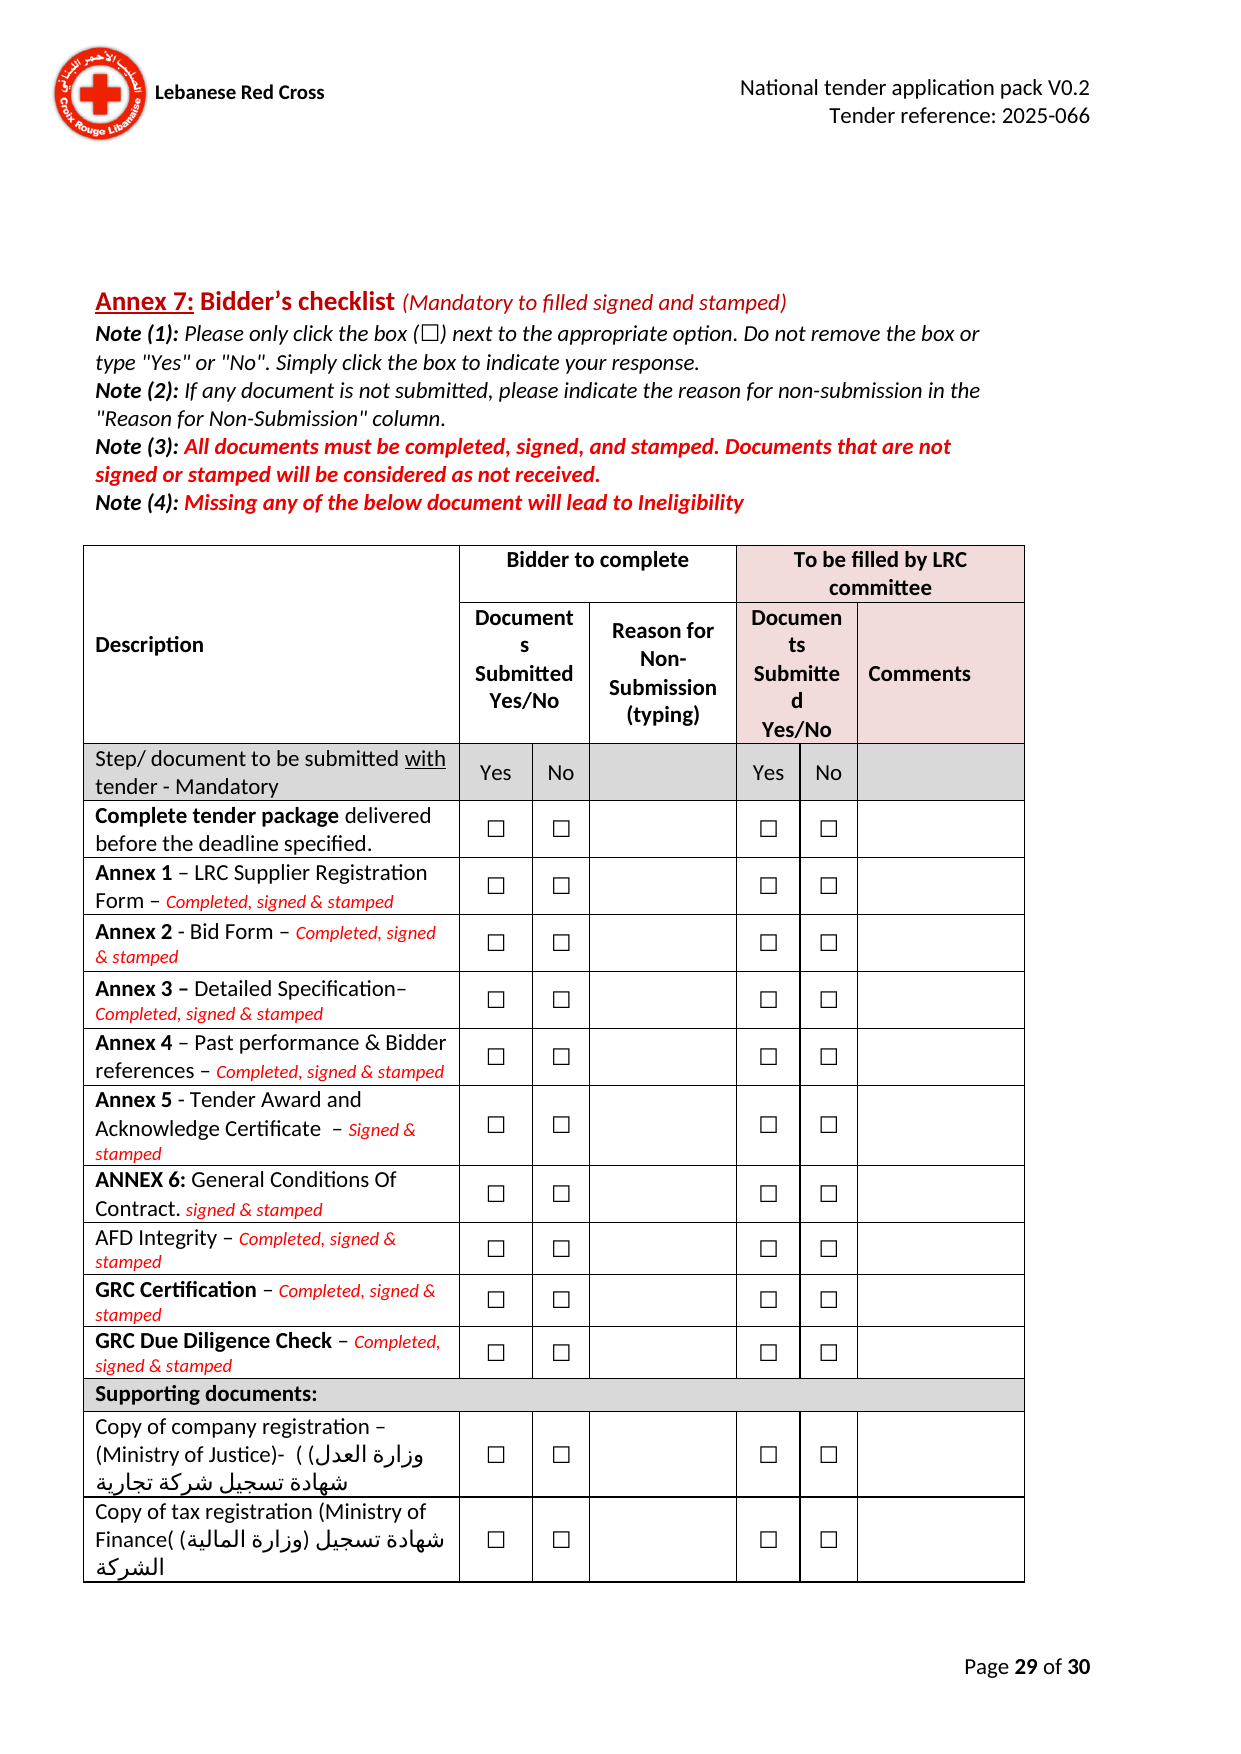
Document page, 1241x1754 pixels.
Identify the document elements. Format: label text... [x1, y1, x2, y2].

table_cell [858, 1166, 1024, 1222]
table_cell Copy of company registration – (Ministry of Justice)- وزارة العدل) ) شهادة تسجيل شركة تجارية [84, 1412, 459, 1496]
table_cell Annex 4 – Past performance & Bidder references – Completed, signed & stamped [84, 1029, 459, 1084]
table_cell To be filled by LRC committee [737, 546, 1024, 602]
table_cell [590, 1498, 736, 1581]
table_cell [590, 1275, 736, 1326]
table_cell Documents Submitted Yes/No [737, 603, 857, 743]
picture [43, 39, 156, 148]
table_cell [590, 1327, 736, 1378]
table_cell GRC Certification – Completed, signed & stamped [84, 1275, 459, 1326]
table_cell [858, 1086, 1024, 1164]
table_cell ANNEX 6: General Conditions Of Contract. signed & stamped [84, 1166, 459, 1222]
table_cell [858, 1327, 1024, 1378]
table_cell [590, 972, 736, 1027]
table_cell [858, 1029, 1024, 1084]
table_cell [590, 915, 736, 971]
table_cell [858, 972, 1024, 1027]
table_cell Description [84, 546, 459, 743]
table_cell [858, 915, 1024, 971]
table_cell Annex 5 - Tender Award and Acknowledge Certificate – Signed & stamped [84, 1086, 459, 1164]
table_cell [590, 1412, 736, 1496]
table_cell [858, 858, 1024, 914]
table_cell [858, 744, 1024, 800]
table_cell Copy of tax registration (Ministry of Finance( (وزارة المالية) شهادة تسجيل الشركة [84, 1498, 459, 1581]
table_cell Annex 3 – Detailed Specification– Completed, signed & stamped [84, 972, 459, 1027]
table_cell Supporting documents: [84, 1379, 1024, 1411]
table_cell [858, 1223, 1024, 1274]
table_cell Yes [737, 744, 799, 800]
table_cell No [533, 744, 589, 800]
table_cell [590, 1029, 736, 1084]
table_cell [590, 744, 736, 800]
table_header Annex 7: Bidder’s checklist (Mandatory to filled signed and stamped) [84, 284, 1024, 317]
table_cell Note (1): Please only click the box (☐) next to the appropriate option. Do not remove the box or type "Yes" or "No". Simply click the box to indicate your response. Note (2): If any document is not submitted, please indicate the reason for non-submission in the "Reason for Non-Submission" column. Note (3): All documents must be completed, signed, and stamped. Documents that are not signed or stamped will be considered as not received. Note (4): Missing any of the below document will lead to Ineligibility [84, 317, 1024, 544]
table_cell [858, 1412, 1024, 1496]
table_cell [858, 1498, 1024, 1581]
table_cell AFD Integrity – Completed, signed & stamped [84, 1223, 459, 1274]
table_cell [590, 1166, 736, 1222]
table_cell Annex 1 – LRC Supplier Registration Form – Completed, signed & stamped [84, 858, 459, 914]
table_cell GRC Due Diligence Check – Completed, signed & stamped [84, 1327, 459, 1378]
table_cell [858, 801, 1024, 857]
table_cell Documents Submitted Yes/No [460, 603, 589, 743]
table_cell [590, 1223, 736, 1274]
table_cell [858, 1275, 1024, 1326]
table_cell Annex 2 - Bid Form – Completed, signed & stamped [84, 915, 459, 971]
table_cell [590, 801, 736, 857]
table_cell [590, 858, 736, 914]
table_cell Reason for Non-Submission (typing) [590, 603, 736, 743]
table_cell Complete tender package delivered before the deadline specified. [84, 801, 459, 857]
table_cell [590, 1086, 736, 1164]
table_cell Comments [858, 603, 1024, 743]
table_cell Yes [460, 744, 532, 800]
table_cell Step/ document to be submitted with tender - Mandatory [84, 744, 459, 800]
table_cell Bidder to complete [460, 546, 736, 602]
table_cell No [801, 744, 857, 800]
